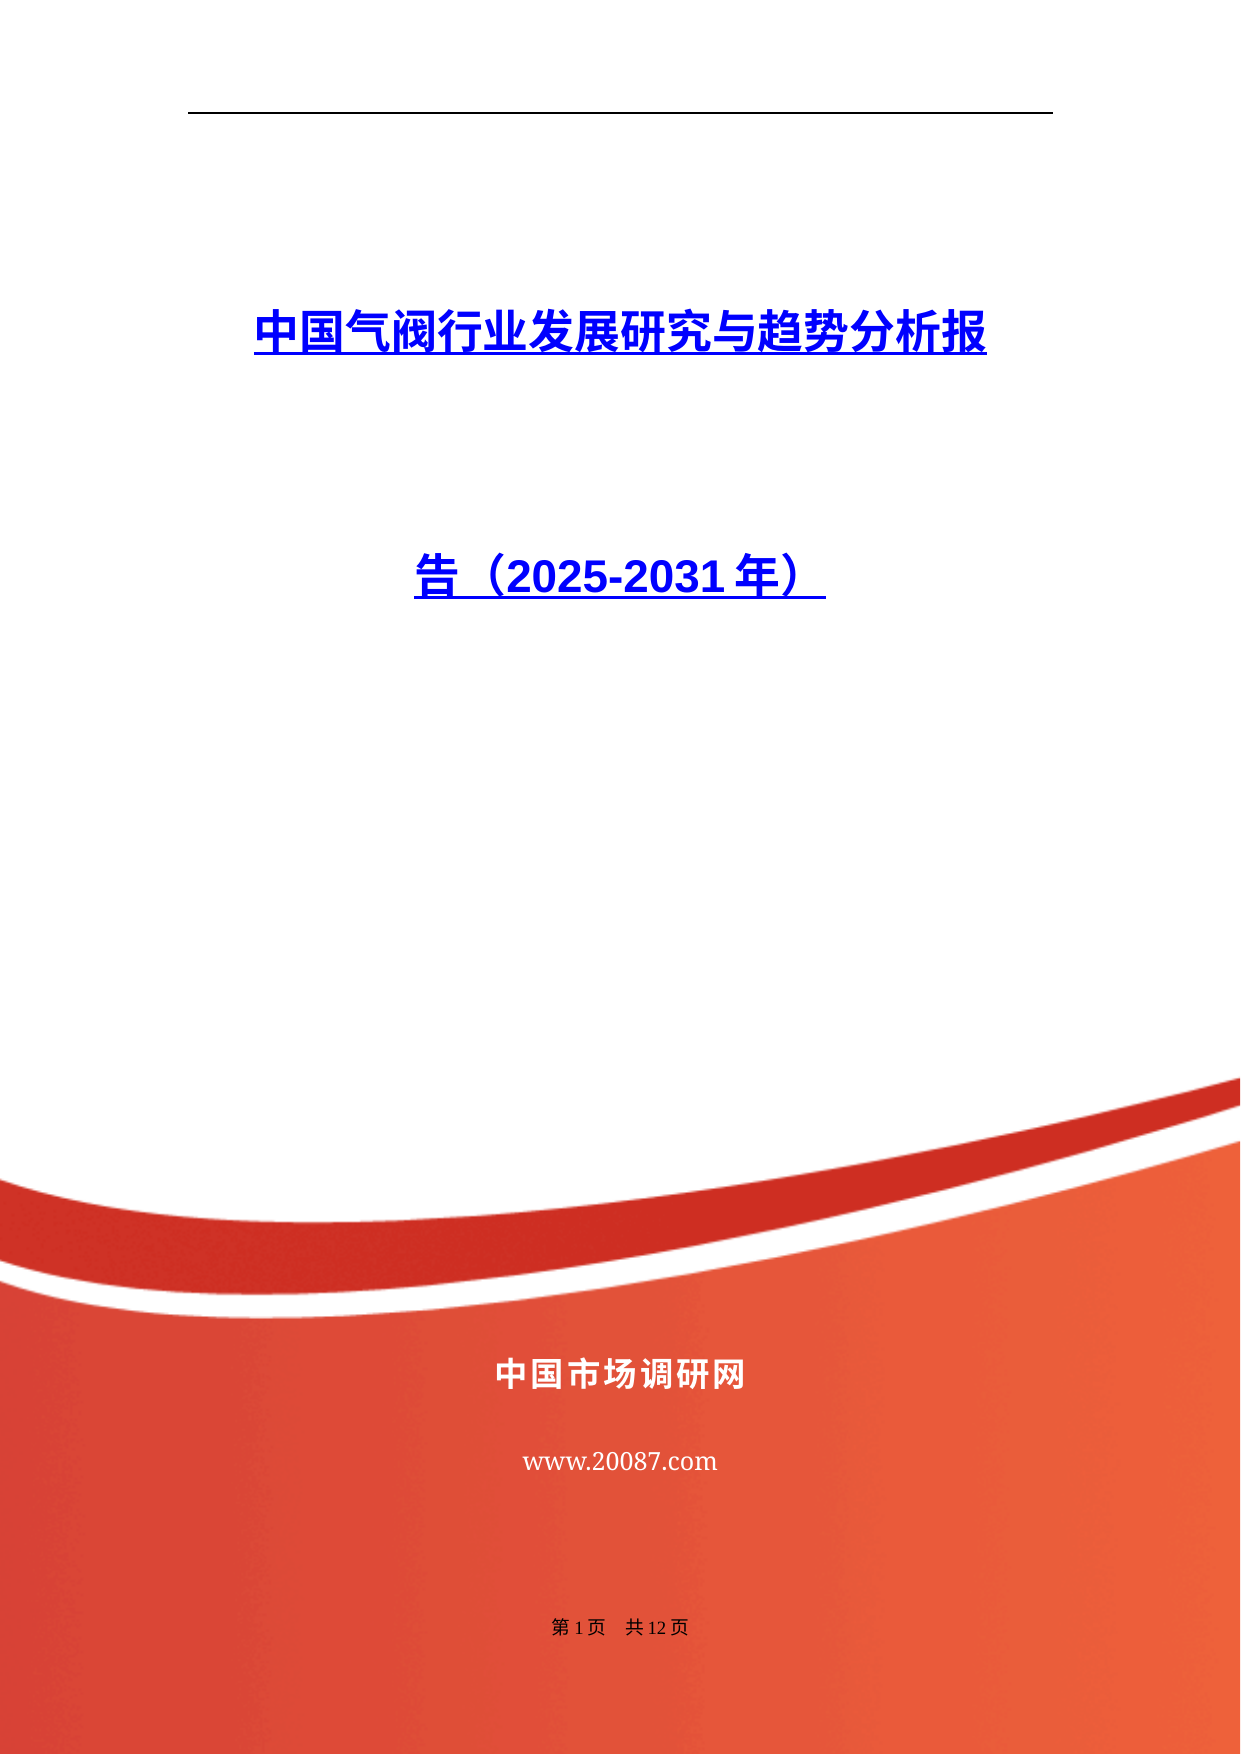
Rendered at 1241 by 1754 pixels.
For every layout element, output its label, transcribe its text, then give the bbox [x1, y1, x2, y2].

text www.20087.com [187, 1428, 1053, 1493]
subtitle 中国市场调研网 [187, 1339, 1053, 1404]
picture [0, 1006, 1241, 1754]
table_header 中国气阀行业发展研究与趋势分析报告（2025-2031年） [188, 207, 1053, 773]
